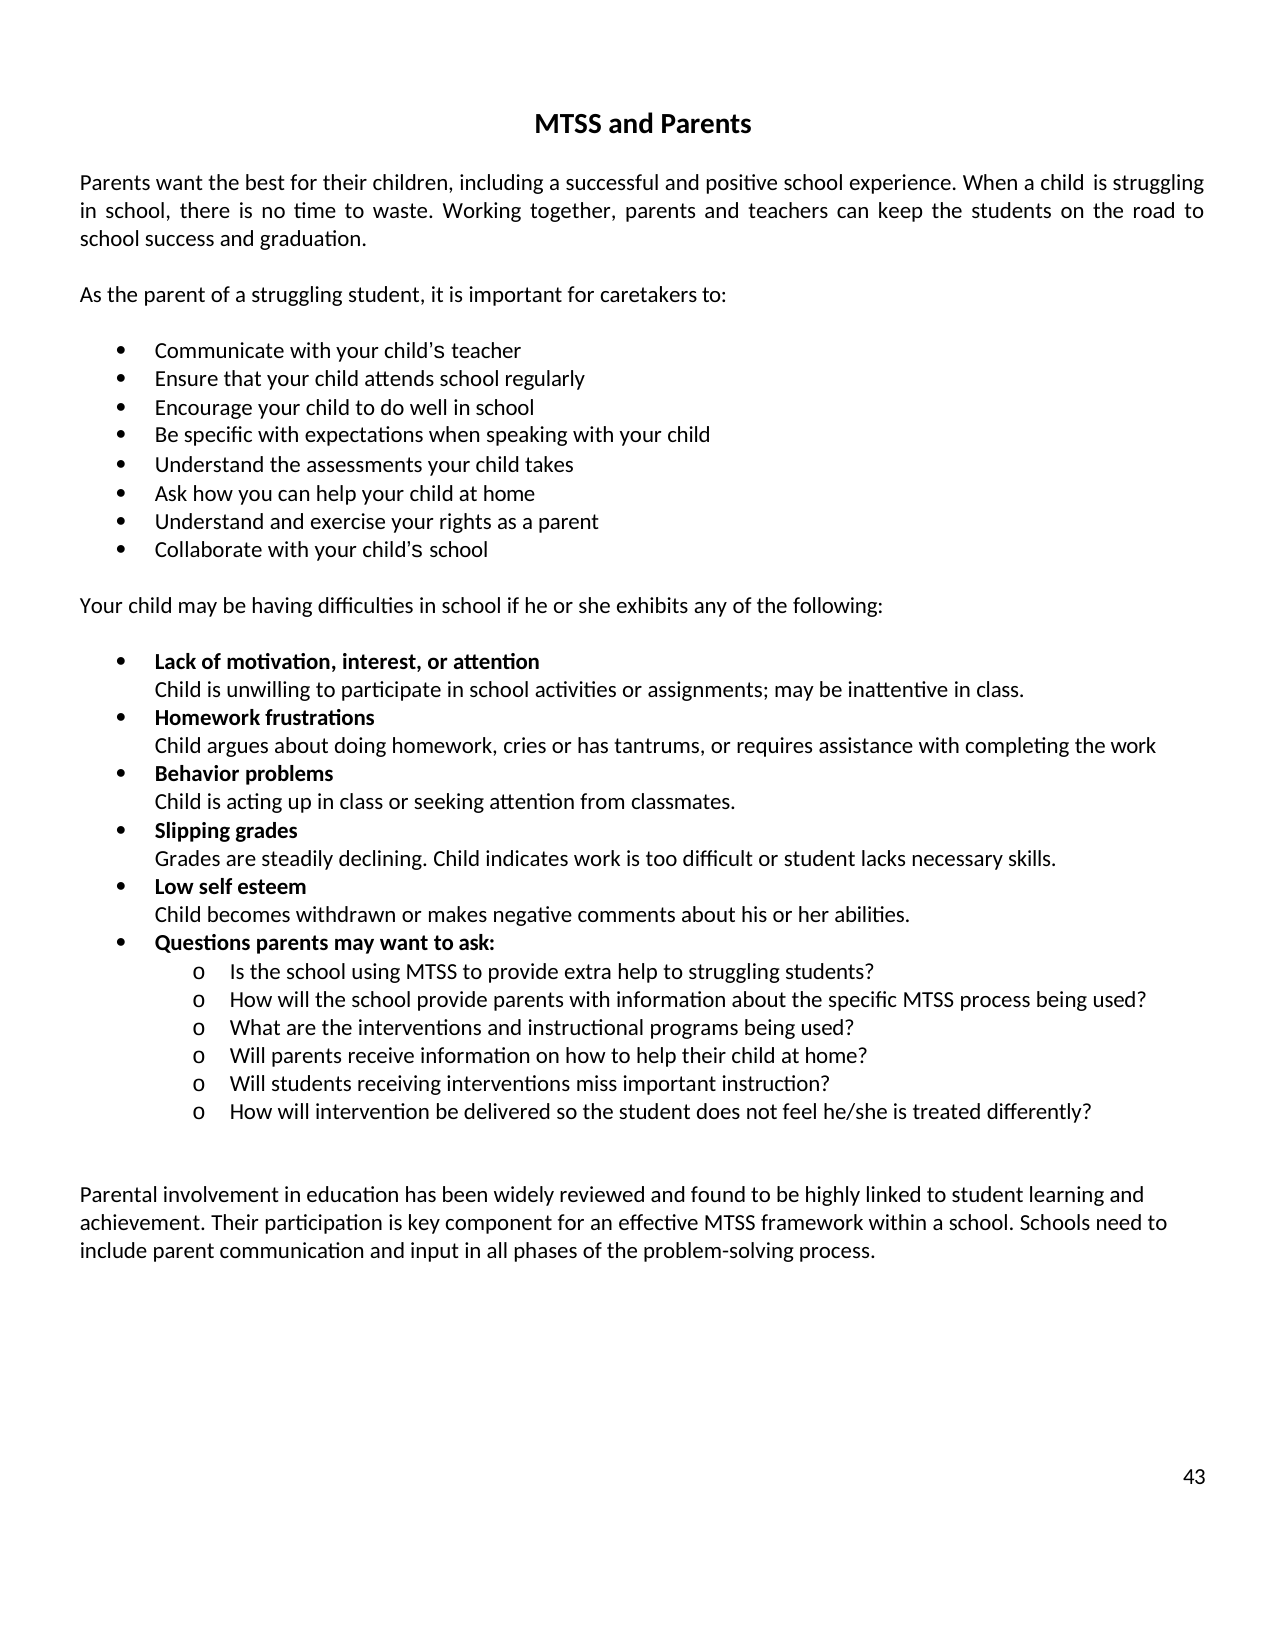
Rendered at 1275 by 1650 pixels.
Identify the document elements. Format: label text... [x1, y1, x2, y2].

list Understand the assessments your child takes [117, 449, 1275, 478]
list What are the interventions and instructional programs being used? [192, 1013, 1275, 1041]
text Child argues about doing homework, cries or has tantrums, or requires assistance with completing the work [154, 731, 1275, 759]
list Collaborate with your child’s school [117, 535, 1275, 563]
subtitle Slipping grades [117, 815, 1275, 844]
text As the parent of a struggling student, it is important for caretakers to: [79, 281, 1275, 309]
list Will students receiving interventions miss important instruction? [192, 1069, 1275, 1097]
list Is the school using MTSS to provide extra help to struggling students? [192, 956, 1275, 985]
list Be specific with expectations when speaking with your child [117, 421, 1275, 449]
text Parental involvement in education has been widely reviewed and found to be highly linked to student learning and achievement. Their participation is key component for an effective MTSS framework within a school. Schools need to include parent communication and input in all phases of the problem-solving process. [79, 1180, 1210, 1264]
subtitle Homework frustrations [117, 703, 1275, 731]
text Child becomes withdrawn or makes negative comments about his or her abilities. [154, 900, 1275, 928]
list Understand and exercise your rights as a parent [117, 507, 1275, 535]
list Ask how you can help your child at home [117, 478, 1275, 507]
text Child is unwilling to participate in school activities or assignments; may be inattentive in class. [154, 675, 1275, 703]
subtitle Lack of motivation, interest, or attention [117, 647, 1275, 675]
list Communicate with your child’s teacher [117, 336, 1275, 364]
list How will the school provide parents with information about the specific MTSS process being used? [192, 985, 1275, 1013]
text MTSS and Parents [175, 105, 1111, 141]
text Parents want the best for their children, including a successful and positive school experience. When a child is struggling in school, there is no time to waste. Working together, parents and teachers can keep the students on the road to school success and graduation. [79, 168, 1204, 252]
list Encourage your child to do well in school [117, 393, 1275, 421]
subtitle Questions parents may want to ask: [117, 928, 1275, 956]
list How will intervention be delivered so the student does not feel he/she is treated differently? [192, 1097, 1275, 1125]
subtitle Behavior problems [117, 759, 1275, 787]
text Child is acting up in class or seeking attention from classmates. [154, 787, 1275, 815]
subtitle Low self esteem [117, 872, 1275, 900]
list Will parents receive information on how to help their child at home? [192, 1041, 1275, 1069]
text Grades are steadily declining. Child indicates work is too difficult or student lacks necessary skills. [154, 844, 1275, 872]
text Your child may be having difficulties in school if he or she exhibits any of the following: [79, 591, 1275, 619]
list Ensure that your child attends school regularly [117, 364, 1275, 392]
